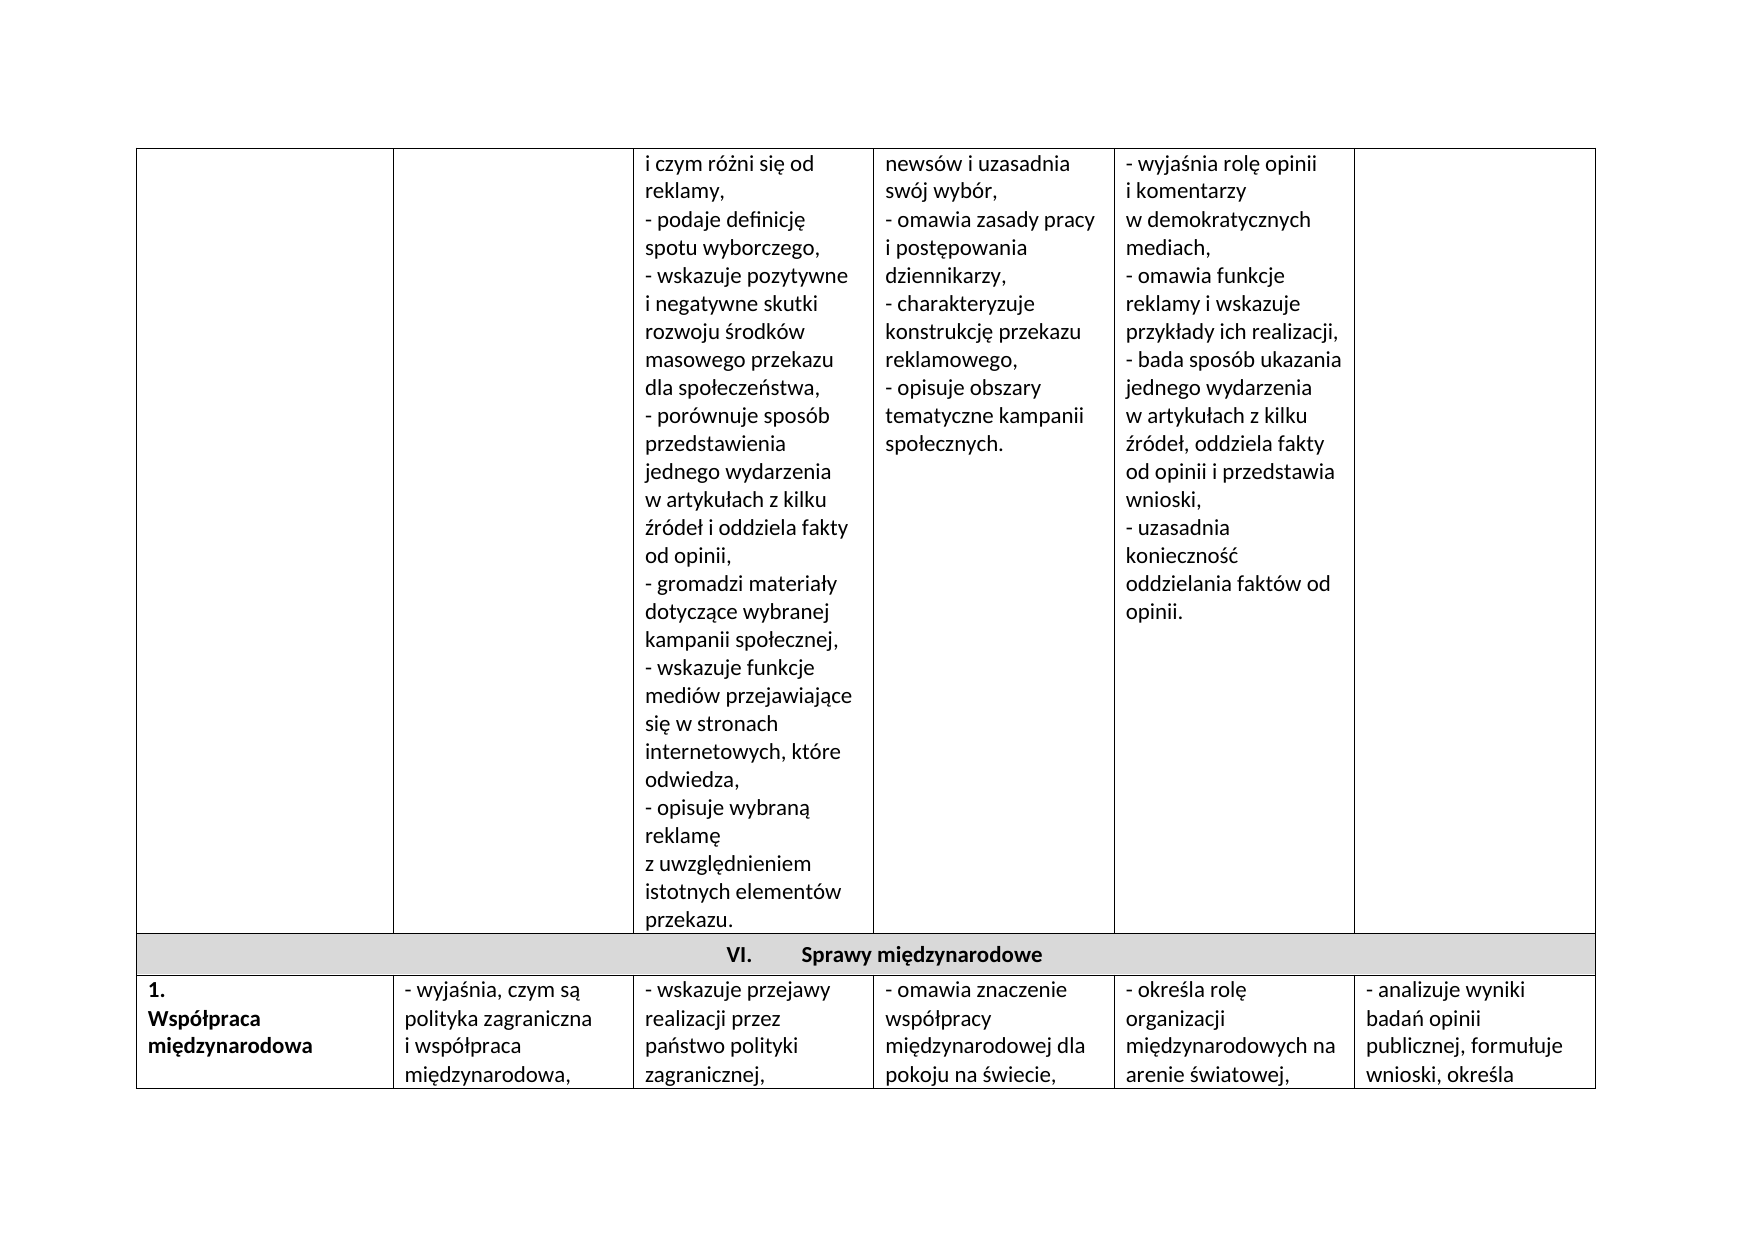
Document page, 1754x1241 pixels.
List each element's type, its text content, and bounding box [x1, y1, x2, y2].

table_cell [1355, 149, 1595, 933]
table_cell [137, 149, 393, 933]
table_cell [874, 976, 1114, 1088]
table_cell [874, 149, 1114, 933]
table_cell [634, 149, 873, 933]
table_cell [394, 149, 633, 933]
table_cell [634, 976, 873, 1088]
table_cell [1115, 976, 1354, 1088]
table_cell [394, 976, 633, 1088]
table_cell Sprawy międzynarodowe [137, 934, 1595, 974]
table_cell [1115, 149, 1354, 933]
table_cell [137, 976, 393, 1088]
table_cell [1355, 976, 1595, 1088]
